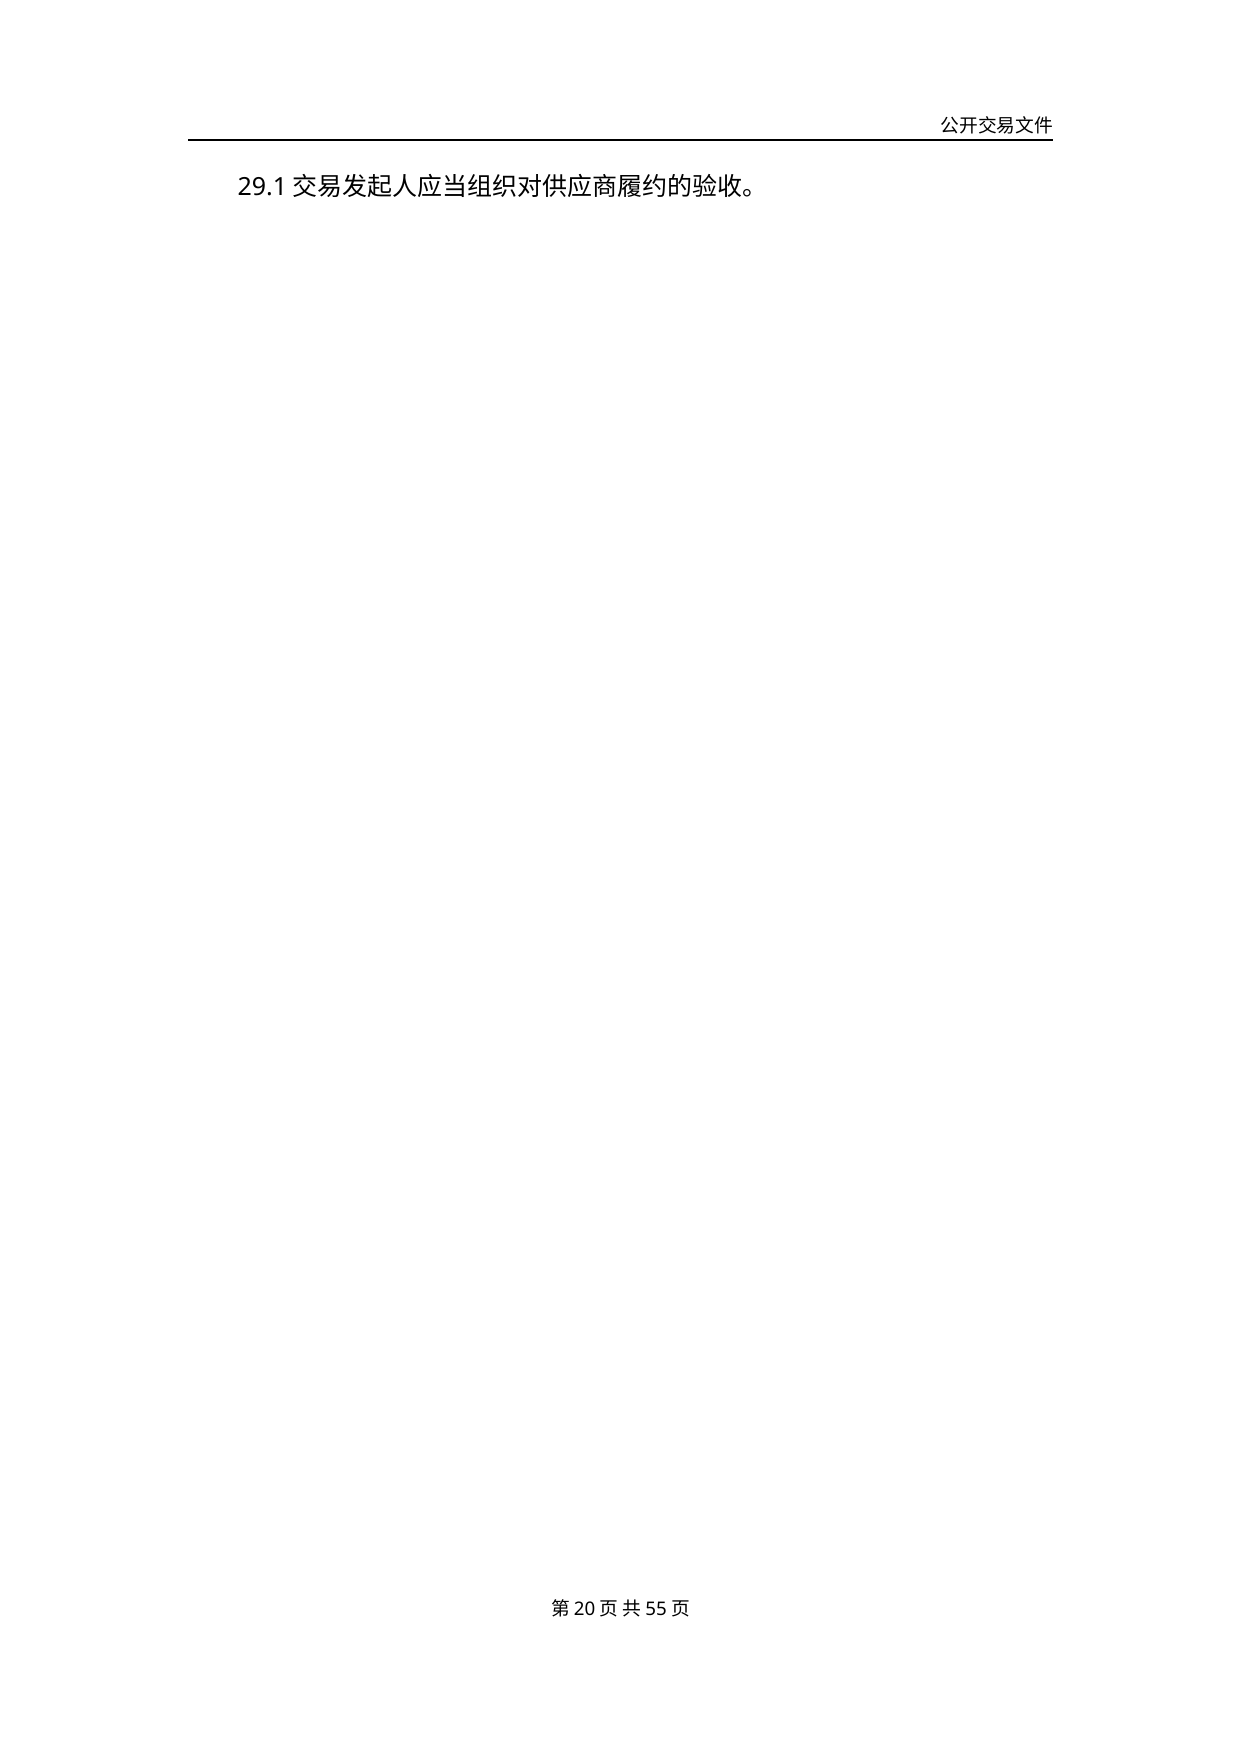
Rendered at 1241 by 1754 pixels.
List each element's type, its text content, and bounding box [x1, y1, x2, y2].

text 29.1交易发起人应当组织对供应商履约的验收。 [187, 167, 1053, 203]
